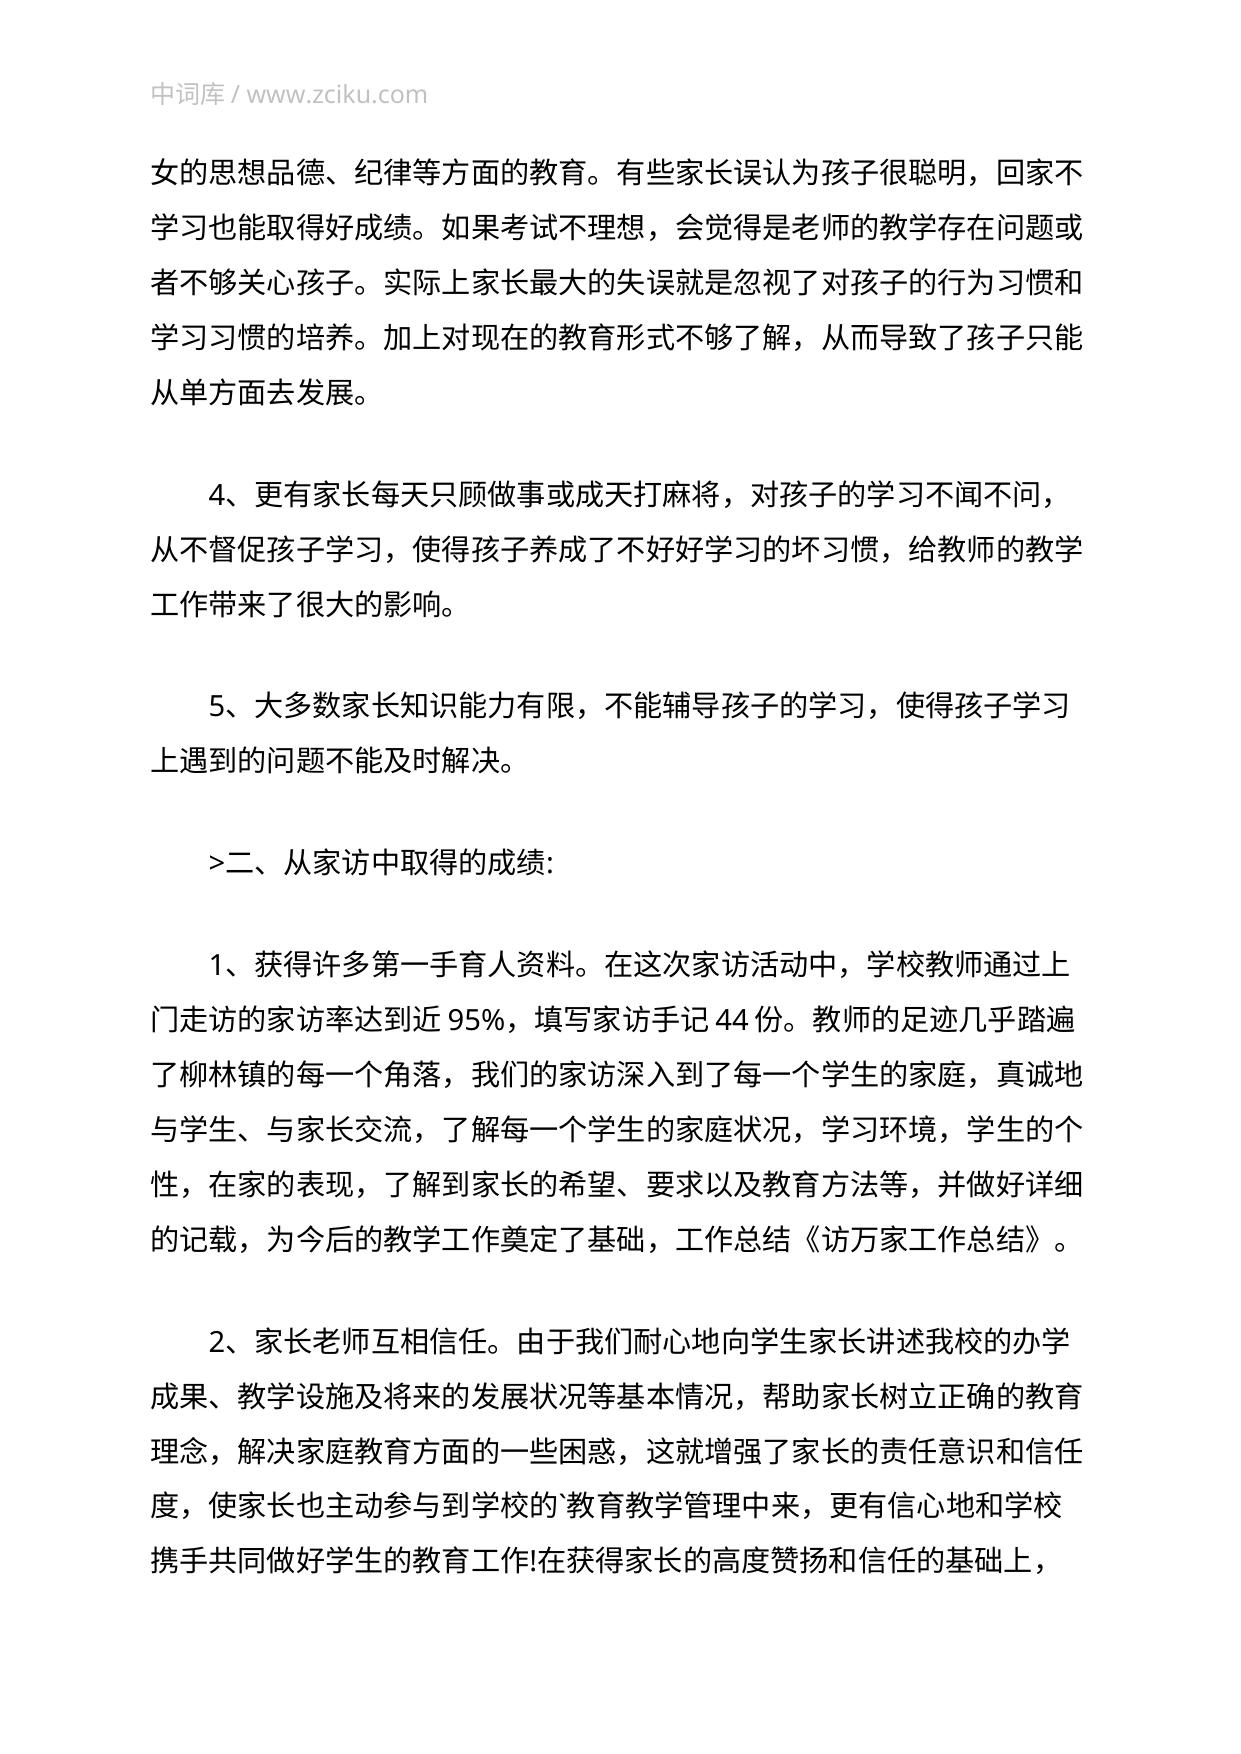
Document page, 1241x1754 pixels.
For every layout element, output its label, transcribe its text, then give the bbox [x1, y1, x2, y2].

text 4、更有家长每天只顾做事或成天打麻将，对孩子的学习不闻不问，从不督促孩子学习，使得孩子养成了不好好学习的坏习惯，给教师的教学工作带来了很大的影响。 [150, 471, 1090, 623]
text 5、大多数家长知识能力有限，不能辅导孩子的学习，使得孩子学习上遇到的问题不能及时解决。 [150, 683, 1090, 780]
text 1、获得许多第一手育人资料。在这次家访活动中，学校教师通过上门走访的家访率达到近95%，填写家访手记44份。教师的足迹几乎踏遍了柳林镇的每一个角落，我们的家访深入到了每一个学生的家庭，真诚地与学生、与家长交流，了解每一个学生的家庭状况，学习环境，学生的个性，在家的表现，了解到家长的希望、要求以及教育方法等，并做好详细的记载，为今后的教学工作奠定了基础，工作总结《访万家工作总结》。 [150, 942, 1090, 1259]
text >二、从家访中取得的成绩: [150, 840, 1090, 882]
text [150, 150, 1090, 412]
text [150, 1318, 1090, 1580]
